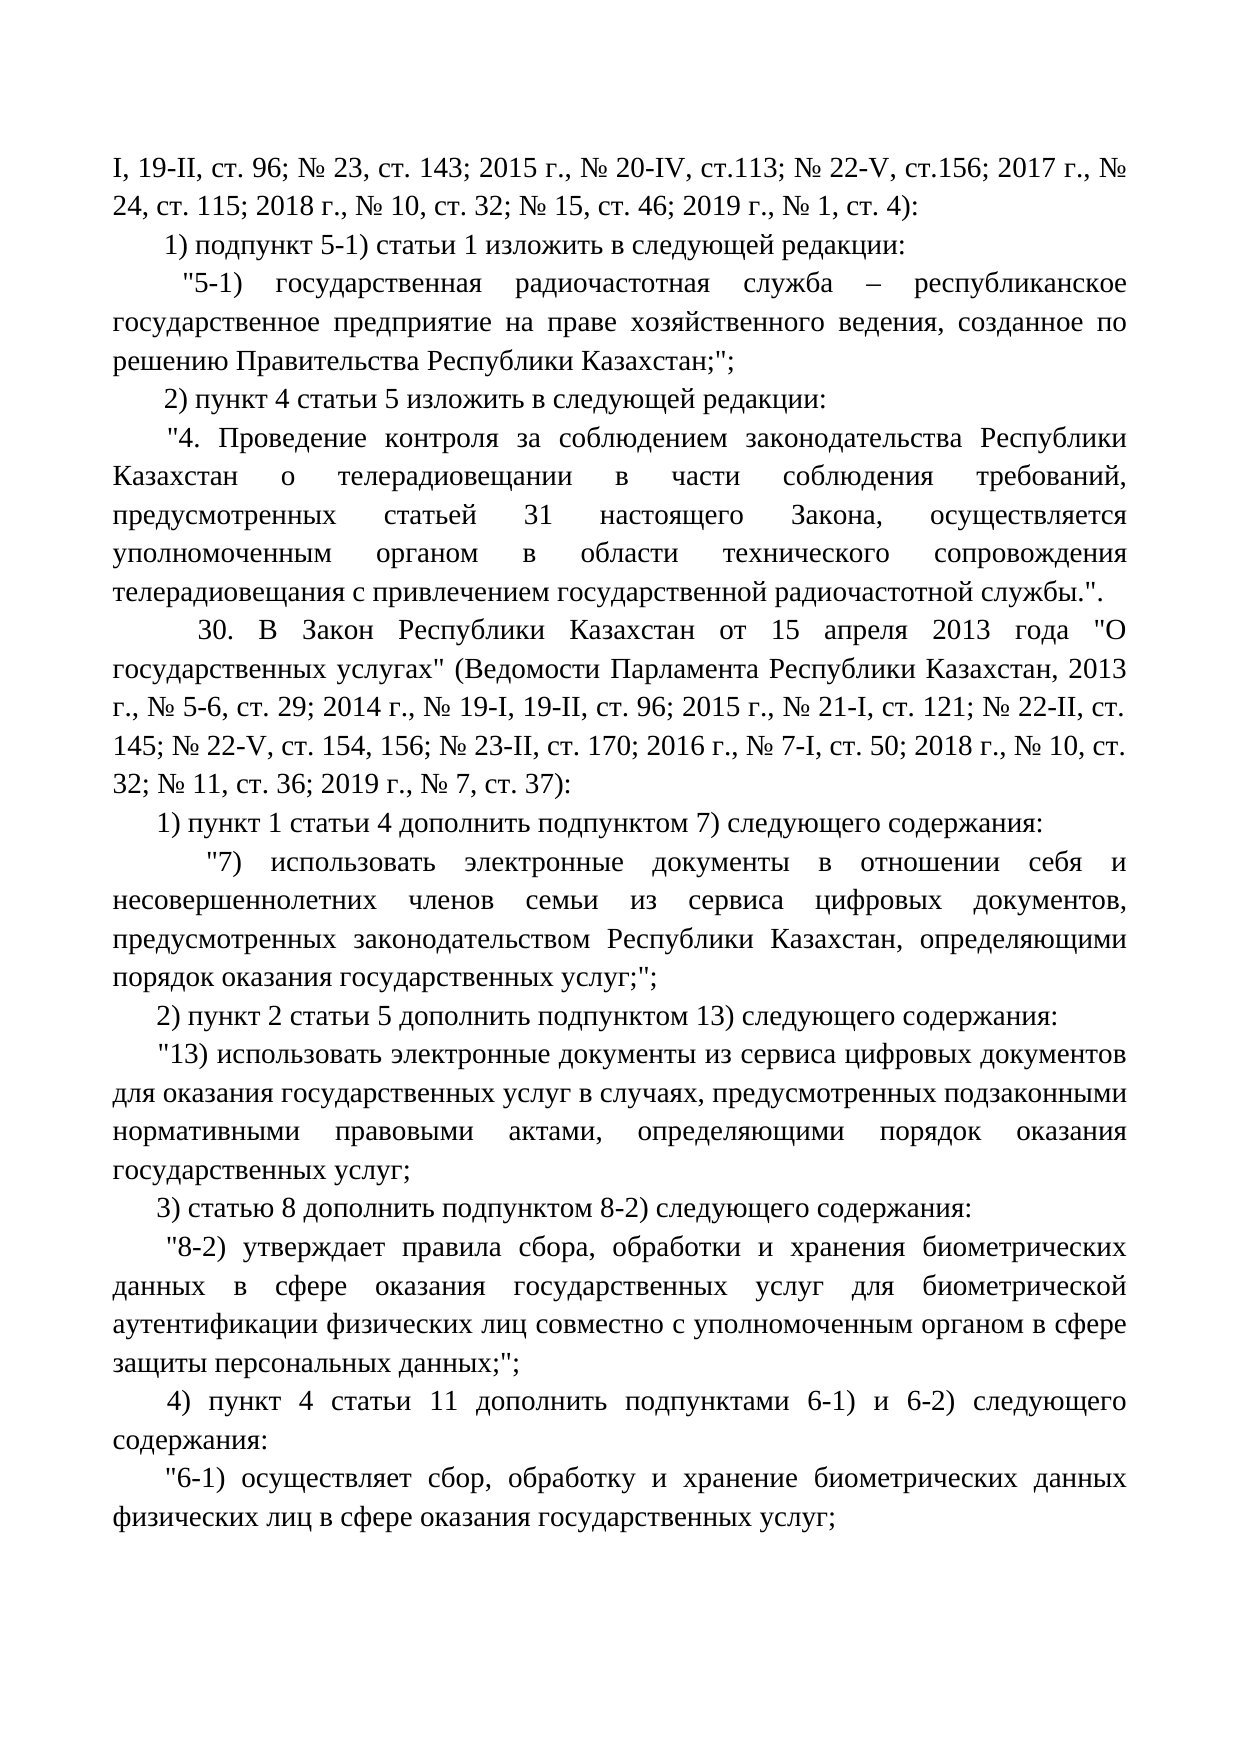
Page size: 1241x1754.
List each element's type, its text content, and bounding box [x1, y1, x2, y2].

text 2) пункт 2 статьи 5 дополнить подпунктом 13) следующего содержания: [112, 998, 1128, 1031]
text "8-2) утверждает правила сбора, обработки и хранения биометрических данных в сфере оказания государственных услуг для биометрической аутентификации физических лиц совместно с уполномоченным органом в сфере защиты персональных данных;"; [112, 1229, 1128, 1378]
text "4. Проведение контроля за соблюдением законодательства Республики Казахстан о телерадиовещании в части соблюдения требований, предусмотренных статьей 31 настоящего Закона, осуществляется уполномоченным органом в области технического сопровождения телерадиовещания с привлечением государственной радиочастотной службы.". [112, 420, 1128, 607]
text 3) статью 8 дополнить подпунктом 8-2) следующего содержания: [112, 1191, 1128, 1224]
text 2) пункт 4 статьи 5 изложить в следующей редакции: [112, 381, 1128, 415]
text 30. В Закон Республики Казахстан от 15 апреля 2013 года "О государственных услугах" (Ведомости Парламента Республики Казахстан, 2013 г., № 5-6, ст. 29; 2014 г., № 19-I, 19-II, ст. 96; 2015 г., № 21-I, ст. 121; № 22-II, ст. 145; № 22-V, ст. 154, 156; № 23-II, ст. 170; 2016 г., № 7-I, ст. 50; 2018 г., № 10, ст. 32; № 11, ст. 36; 2019 г., № 7, cт. 37): [112, 612, 1128, 800]
text "5-1) государственная радиочастотная служба – республиканское государственное предприятие на праве хозяйственного ведения, созданное по решению Правительства Республики Казахстан;"; [112, 266, 1128, 376]
text "6-1) осуществляет сбор, обработку и хранение биометрических данных физических лиц в сфере оказания государственных услуг; [112, 1460, 1128, 1532]
text "13) использовать электронные документы из сервиса цифровых документов для оказания государственных услуг в случаях, предусмотренных подзаконными нормативными правовыми актами, определяющими порядок оказания государственных услуг; [112, 1036, 1128, 1186]
text 1) подпункт 5-1) статьи 1 изложить в следующей редакции: [112, 227, 1128, 261]
text 1) пункт 1 статьи 4 дополнить подпунктом 7) следующего содержания: [112, 805, 1128, 839]
text "7) использовать электронные документы в отношении себя и несовершеннолетних членов семьи из сервиса цифровых документов, предусмотренных законодательством Республики Казахстан, определяющими порядок оказания государственных услуг;"; [112, 844, 1128, 993]
text 4) пункт 4 статьи 11 дополнить подпунктами 6-1) и 6-2) следующего содержания: [112, 1383, 1128, 1455]
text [112, 150, 1128, 222]
